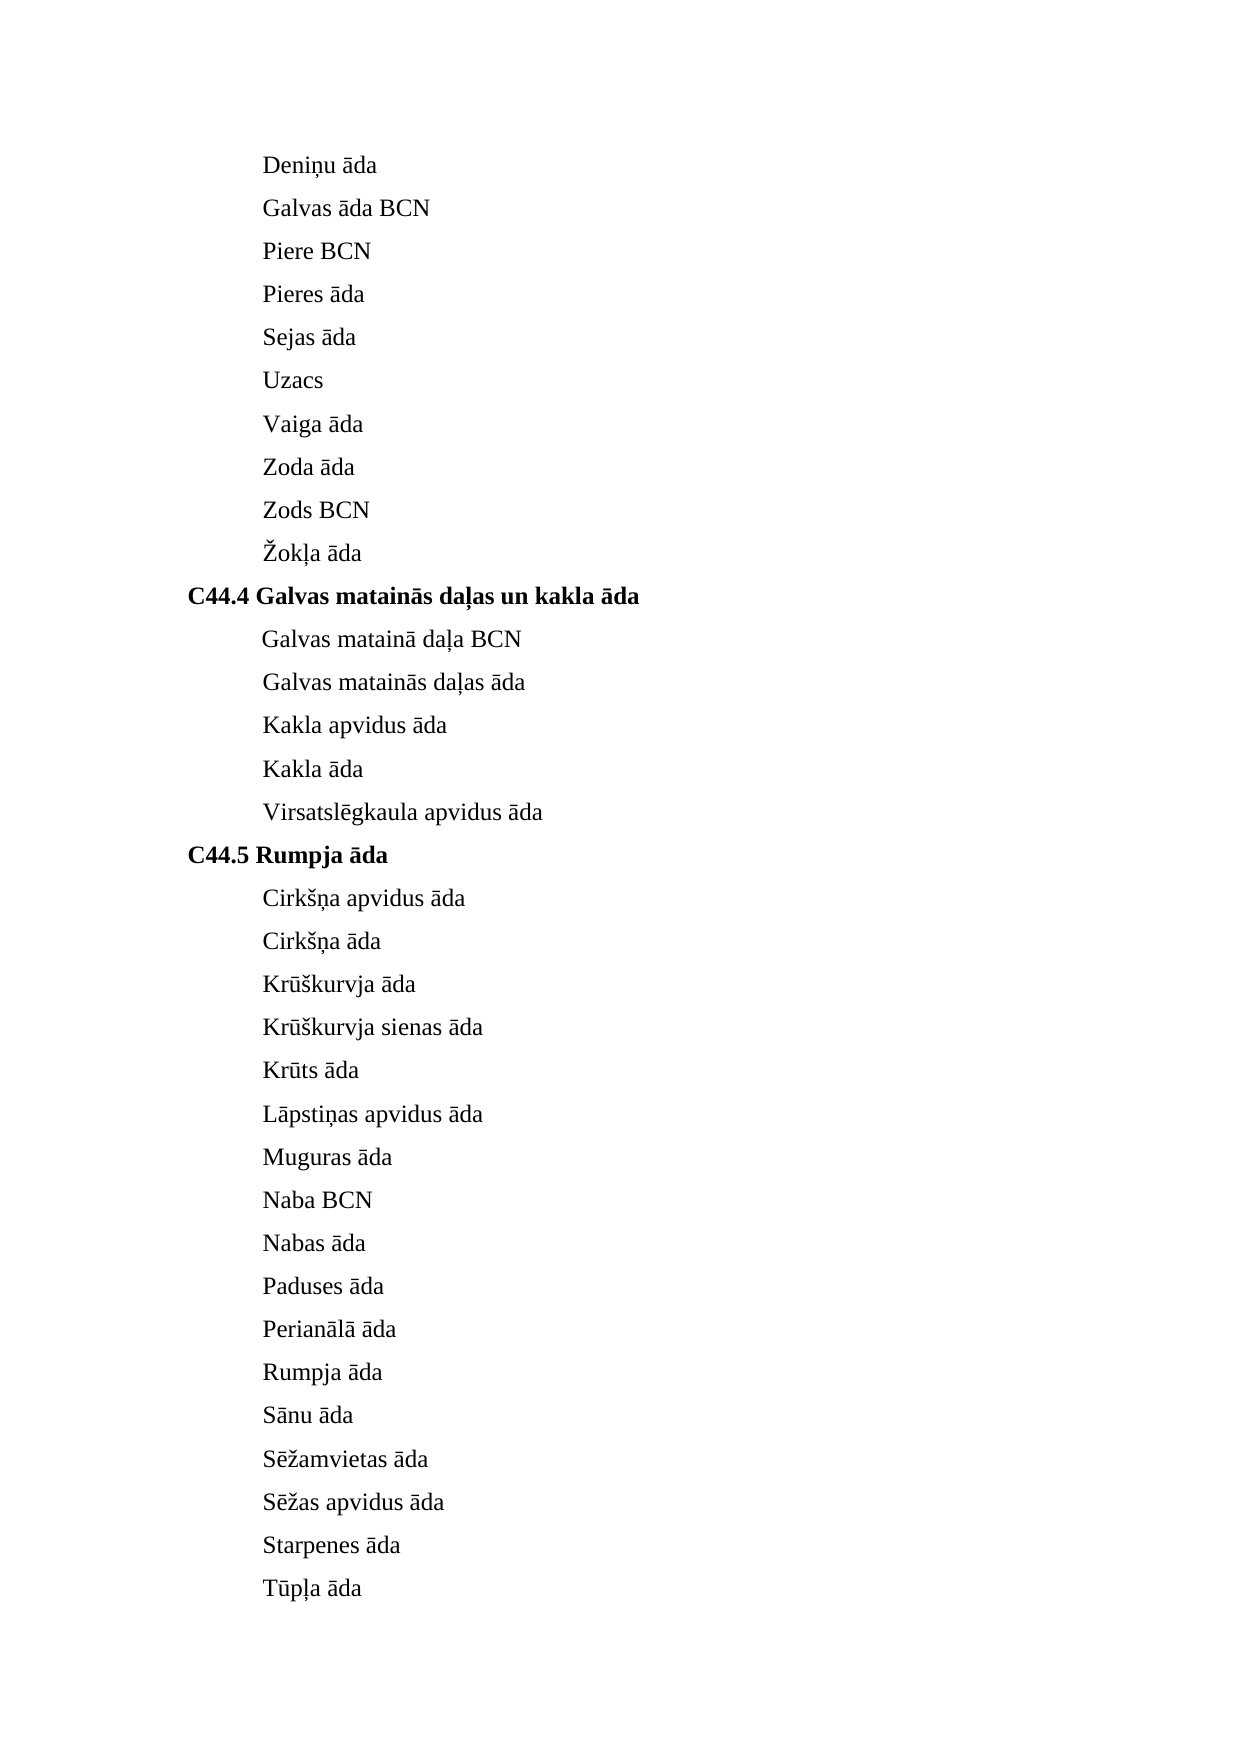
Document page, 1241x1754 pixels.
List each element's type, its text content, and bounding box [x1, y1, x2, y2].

text Sejas āda [187, 322, 1053, 351]
text Lāpstiņas apvidus āda [187, 1099, 1053, 1127]
text Vaiga āda [187, 409, 1053, 437]
text Tūpļa āda [187, 1573, 1053, 1602]
text Kakla āda [187, 754, 1053, 782]
text Rumpja āda [187, 1357, 1053, 1386]
text C44.5 Rumpja āda [187, 840, 1053, 869]
text Galvas matainās daļas āda [187, 667, 1053, 696]
text Uzacs [187, 366, 1053, 394]
text Virsatslēgkaula apvidus āda [187, 797, 1053, 826]
text Pieres āda [187, 279, 1053, 308]
text Sēžas apvidus āda [187, 1487, 1053, 1516]
text Žokļa āda [187, 538, 1053, 567]
text Krūts āda [187, 1056, 1053, 1084]
text Galvas āda BCN [187, 193, 1053, 222]
text Deniņu āda [187, 150, 1053, 179]
text Sēžamvietas āda [187, 1444, 1053, 1472]
text Kakla apvidus āda [187, 711, 1053, 739]
text Perianālā āda [187, 1314, 1053, 1343]
text Zods BCN [187, 495, 1053, 524]
text Krūškurvja āda [187, 969, 1053, 998]
text Piere BCN [187, 236, 1053, 265]
text Muguras āda [187, 1142, 1053, 1171]
text Cirkšņa āda [187, 926, 1053, 955]
text Naba BCN [187, 1185, 1053, 1214]
text Paduses āda [187, 1271, 1053, 1300]
text C44.4 Galvas matainās daļas un kakla āda [187, 581, 1053, 610]
text Cirkšņa apvidus āda [187, 883, 1053, 912]
text Sānu āda [187, 1401, 1053, 1429]
text Krūškurvja sienas āda [187, 1012, 1053, 1041]
text Starpenes āda [187, 1530, 1053, 1559]
text Galvas matainā daļa BCN [187, 624, 1053, 653]
text Nabas āda [187, 1228, 1053, 1257]
text Zoda āda [187, 452, 1053, 481]
